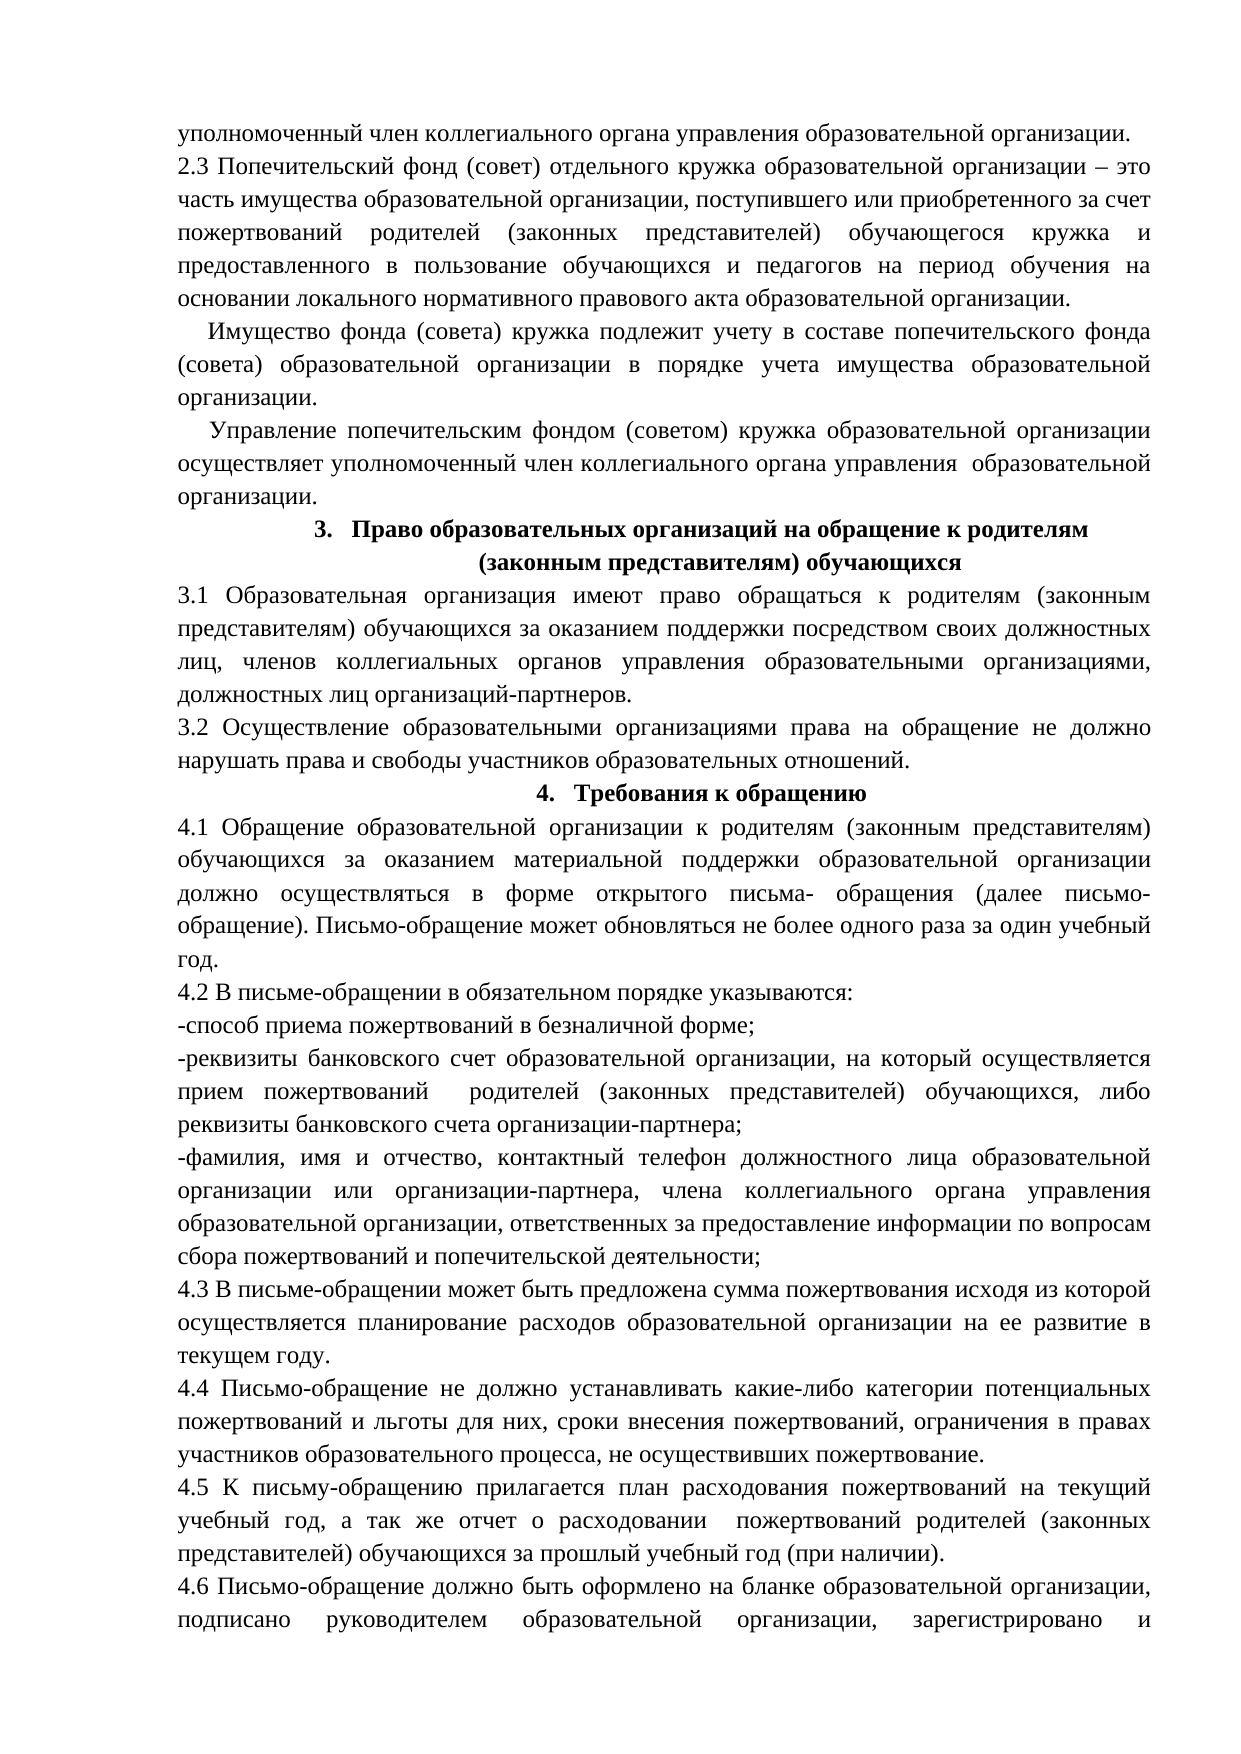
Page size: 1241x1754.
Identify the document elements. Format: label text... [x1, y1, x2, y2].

list Право образовательных организаций на обращение к родителям (законным представителям) обучающихся [251, 514, 1152, 576]
text 4.3 В письме-обращении может быть предложена сумма пожертвования исходя из которой осуществляется планирование расходов образовательной организации на ее развитие в текущем году. [177, 1274, 1152, 1369]
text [177, 118, 1152, 147]
text 4.5 К письму-обращению прилагается план расходования пожертвований на текущий учебный год, а так же отчет о расходовании пожертвований родителей (законных представителей) обучающихся за прошлый учебный год (при наличии). [177, 1472, 1152, 1567]
text -реквизиты банковского счет образовательной организации, на который осуществляется прием пожертвований родителей (законных представителей) обучающихся, либо реквизиты банковского счета организации-партнера; [177, 1043, 1152, 1137]
text Имущество фонда (совета) кружка подлежит учету в составе попечительского фонда (совета) образовательной организации в порядке учета имущества образовательной организации. [177, 316, 1152, 411]
text 4.2 В письме-обращении в обязательном порядке указываются: [177, 977, 1152, 1005]
text 4.1 Обращение образовательной организации к родителям (законным представителям) обучающихся за оказанием материальной поддержки образовательной организации должно осуществляться в форме открытого письма- обращения (далее письмо-обращение). Письмо-обращение может обновляться не более одного раза за один учебный год. [177, 812, 1152, 972]
text Управление попечительским фондом (советом) кружка образовательной организации осуществляет уполномоченный член коллегиального органа управления образовательной организации. [177, 415, 1152, 510]
text 3.1 Образовательная организация имеют право обращаться к родителям (законным представителям) обучающихся за оказанием поддержки посредством своих должностных лиц, членов коллегиальных органов управления образовательными организациями, должностных лиц организаций-партнеров. [177, 580, 1152, 708]
list Требования к обращению [251, 778, 1152, 807]
text -способ приема пожертвований в безналичной форме; [177, 1010, 1152, 1038]
text 3.2 Осуществление образовательными организациями права на обращение не должно нарушать права и свободы участников образовательных отношений. [177, 712, 1152, 774]
text 4.4 Письмо-обращение не должно устанавливать какие-либо категории потенциальных пожертвований и льготы для них, сроки внесения пожертвований, ограничения в правах участников образовательного процесса, не осуществивших пожертвование. [177, 1373, 1152, 1468]
text 2.3 Попечительский фонд (совет) отдельного кружка образовательной организации – это часть имущества образовательной организации, поступившего или приобретенного за счет пожертвований родителей (законных представителей) обучающегося кружка и предоставленного в пользование обучающихся и педагогов на период обучения на основании локального нормативного правового акта образовательной организации. [177, 151, 1152, 312]
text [177, 1571, 1152, 1633]
text -фамилия, имя и отчество, контактный телефон должностного лица образовательной организации или организации-партнера, члена коллегиального органа управления образовательной организации, ответственных за предоставление информации по вопросам сбора пожертвований и попечительской деятельности; [177, 1142, 1152, 1269]
